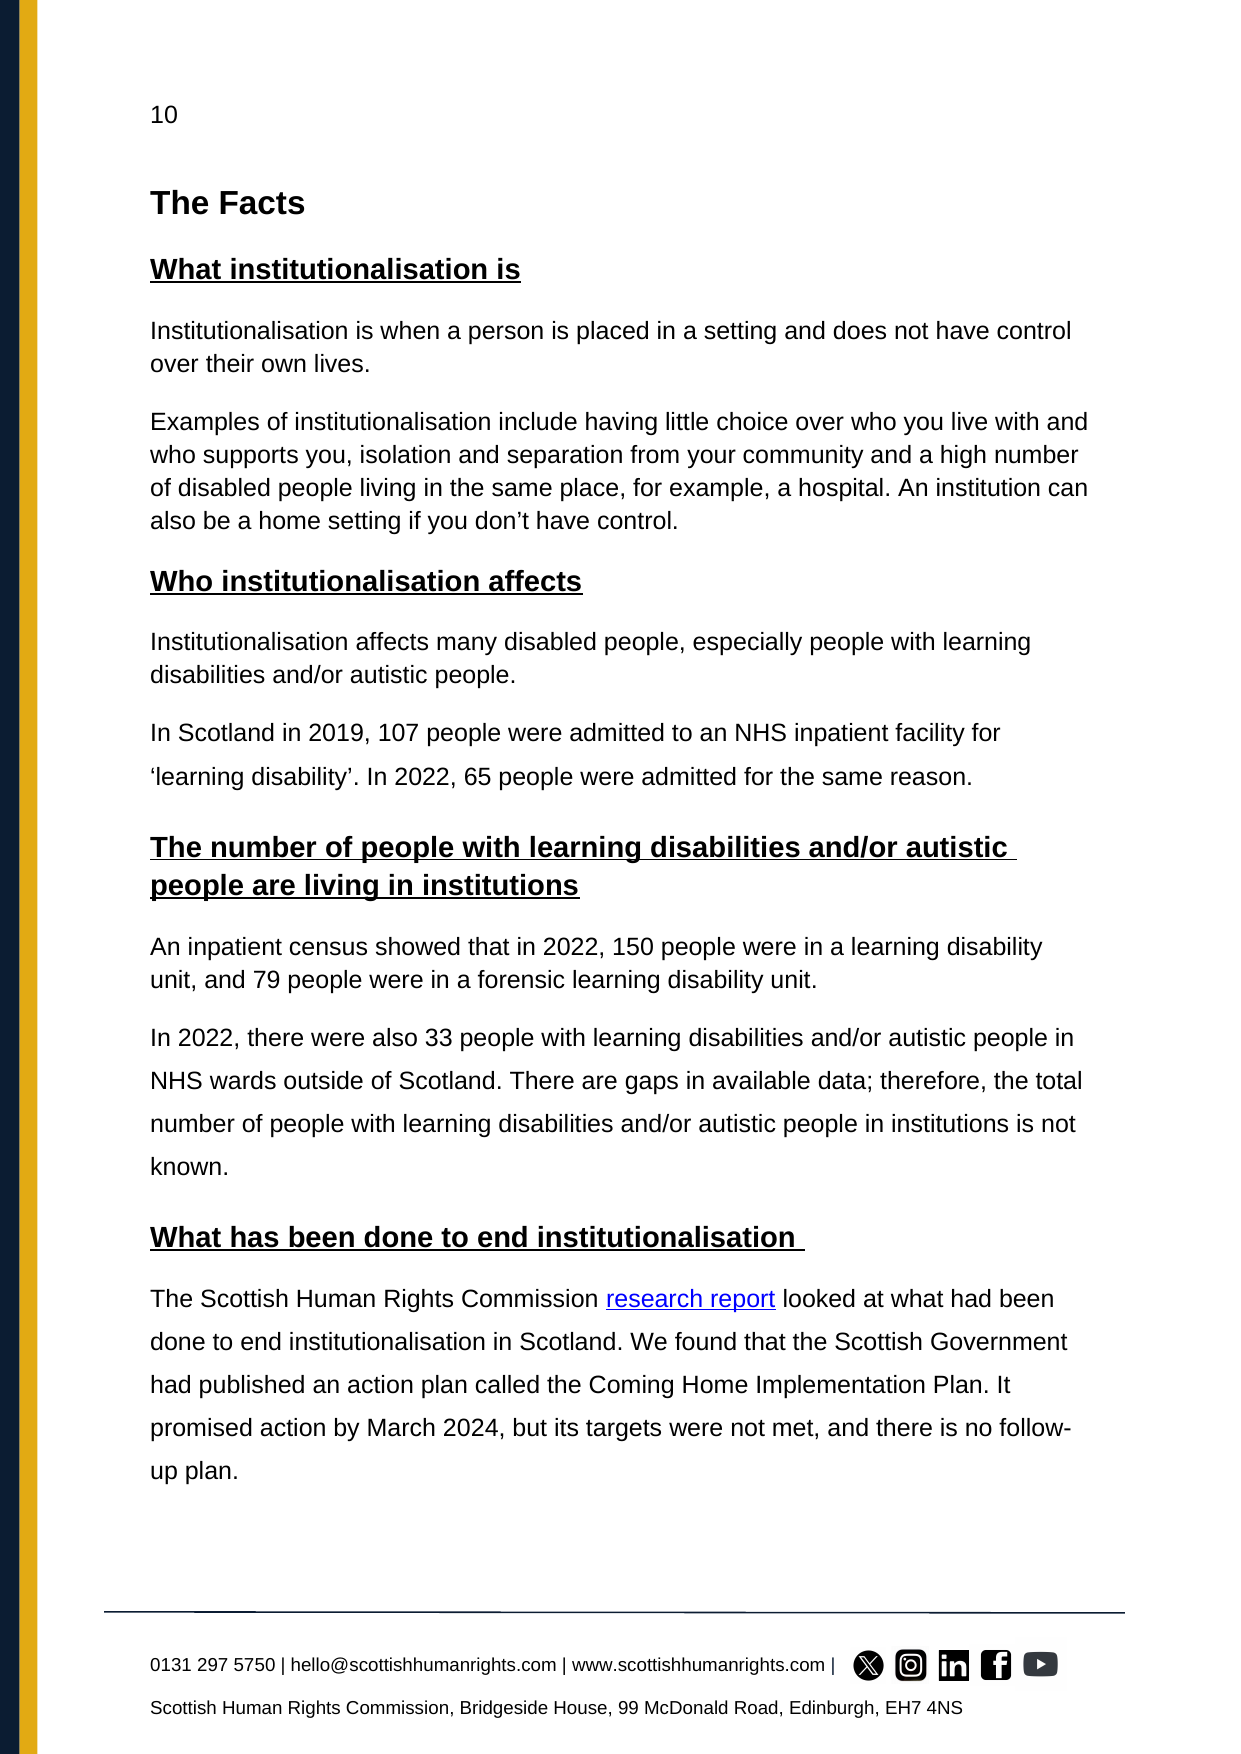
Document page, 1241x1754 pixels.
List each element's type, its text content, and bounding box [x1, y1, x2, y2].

text An inpatient census showed that in 2022, 150 people were in a learning disability unit, and 79 people were in a forensic learning disability unit. [150, 932, 1090, 993]
subtitle What institutionalisation is [150, 252, 1090, 286]
picture [938, 1637, 1067, 1691]
subtitle The number of people with learning disabilities and/or autistic people are living in institutions [150, 830, 1090, 902]
picture [850, 1647, 887, 1684]
text In 2022, there were also 33 people with learning disabilities and/or autistic people in NHS wards outside of Scotland. There are gaps in available data; therefore, the total number of people with learning disabilities and/or autistic people in institutions is not known. [150, 1023, 1090, 1181]
text The Scottish Human Rights Commission research report looked at what had been done to end institutionalisation in Scotland. We found that the Scottish Government had published an action plan called the Coming Home Implementation Plan. It promised action by March 2024, but its targets were not met, and there is no follow-up plan. [150, 1284, 1090, 1485]
text In Scotland in 2019, 107 people were admitted to an NHS inpatient facility for ‘learning disability’. In 2022, 65 people were admitted for the same reason. [150, 718, 1090, 790]
text Institutionalisation affects many disabled people, especially people with learning disabilities and/or autistic people. [150, 627, 1090, 689]
subtitle The Facts [150, 183, 1090, 221]
text Institutionalisation is when a person is placed in a setting and does not have control over their own lives. [150, 316, 1090, 377]
subtitle Who institutionalisation affects [150, 564, 1090, 597]
picture [891, 1646, 929, 1684]
text Examples of institutionalisation include having little choice over who you live with and who supports you, isolation and separation from your community and a high number of disabled people living in the same place, for example, a hospital. An institution can also be a home setting if you don’t have control. [150, 407, 1090, 534]
subtitle What has been done to end institutionalisation [150, 1220, 1090, 1254]
